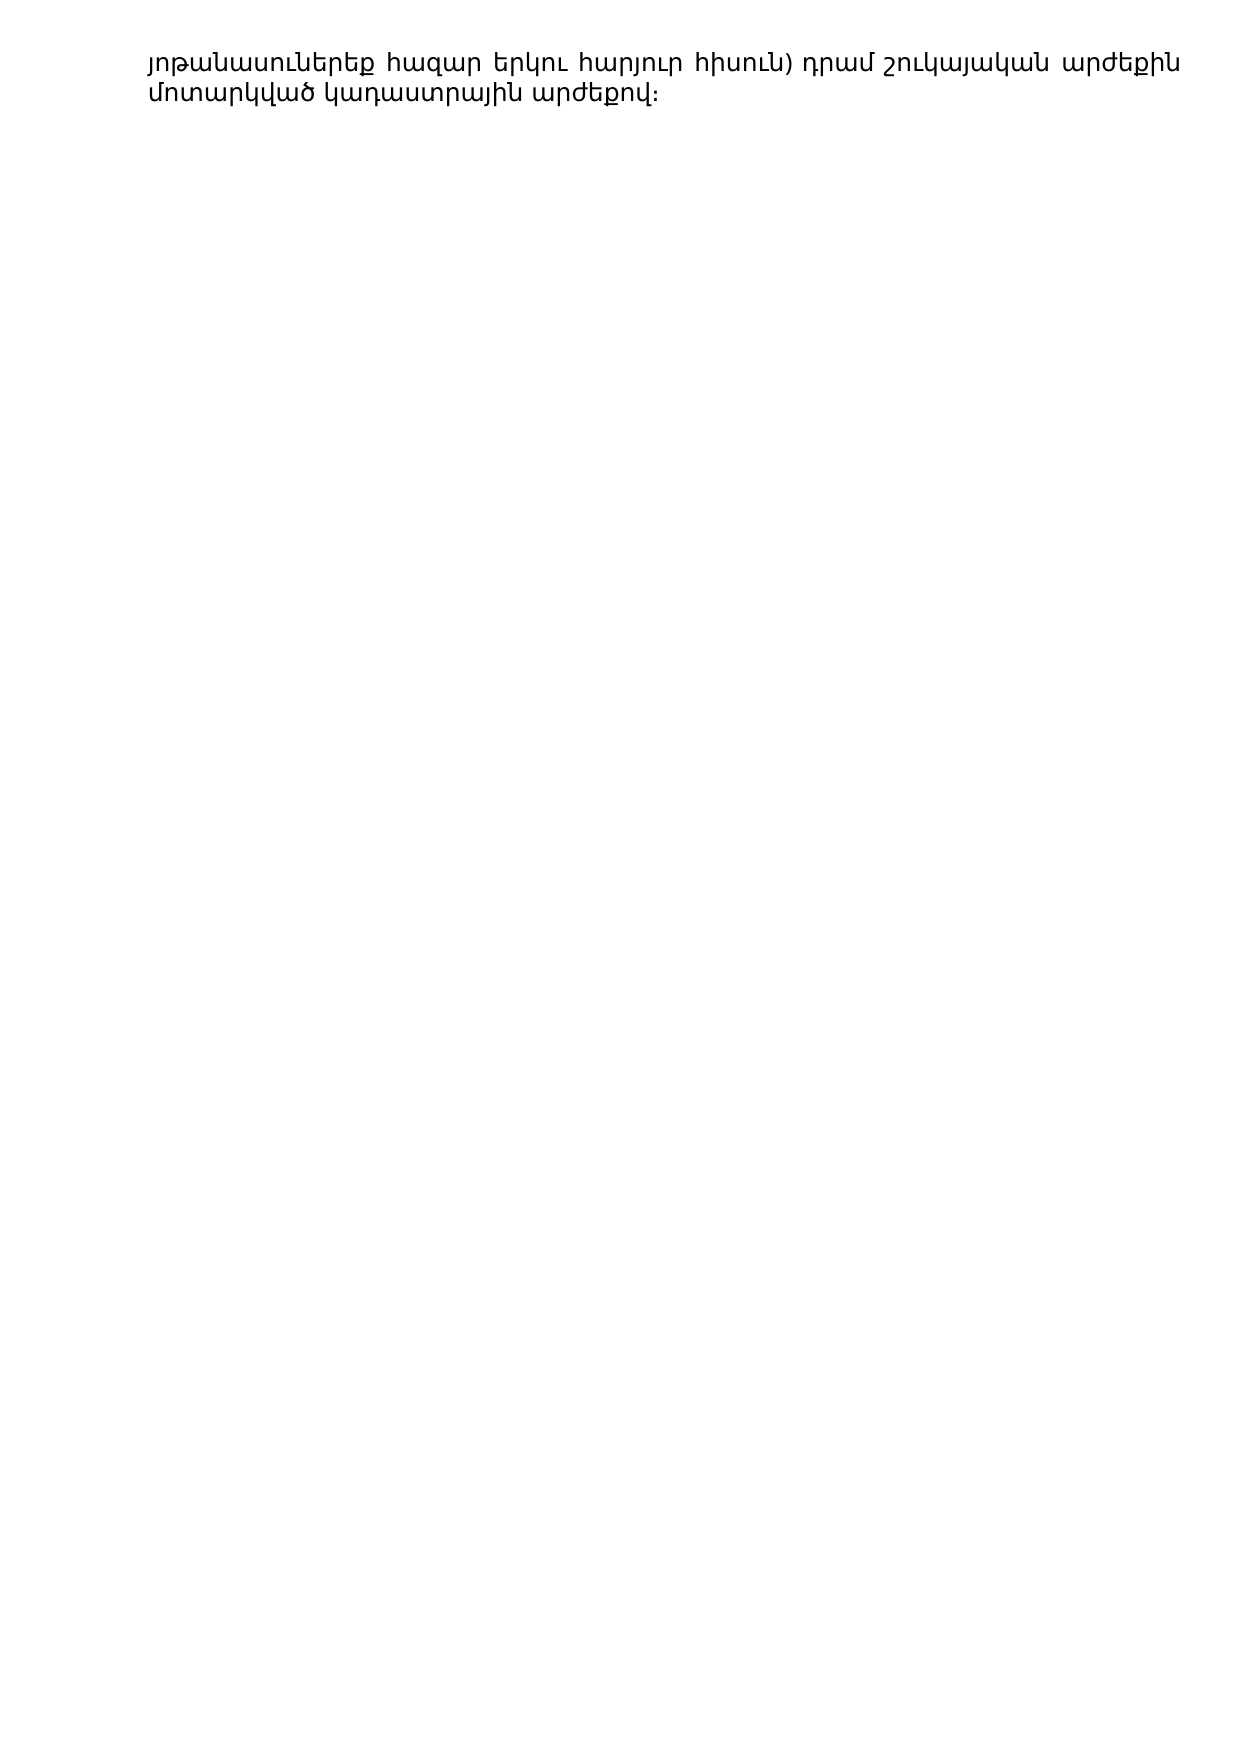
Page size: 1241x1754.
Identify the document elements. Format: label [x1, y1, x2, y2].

text [148, 44, 1181, 108]
